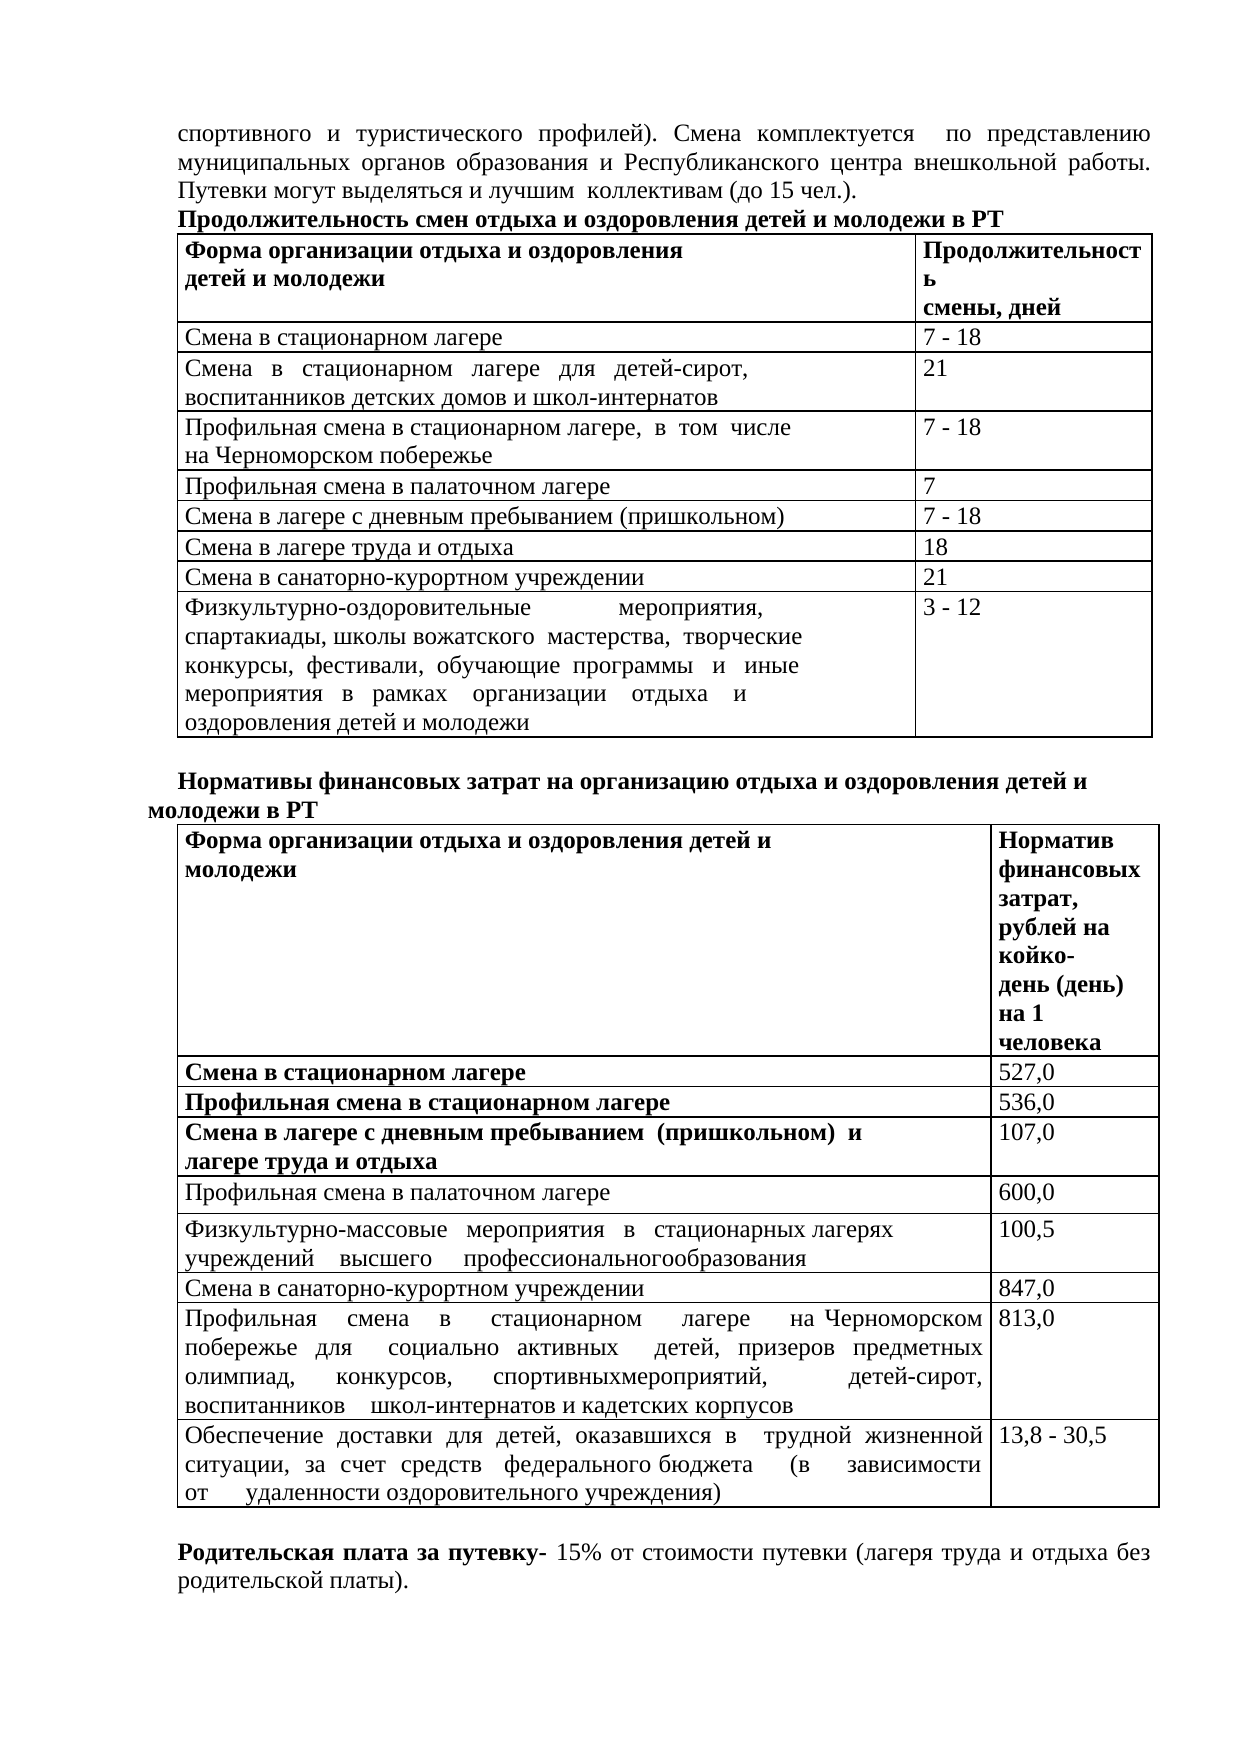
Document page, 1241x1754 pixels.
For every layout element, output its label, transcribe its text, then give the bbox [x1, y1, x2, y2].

table_cell Профильная смена в стационарном лагере [178, 1087, 990, 1116]
table_cell 600,0 [992, 1177, 1158, 1212]
table_cell 21 [916, 562, 1151, 591]
table_cell Смена в лагере с дневным пребыванием (пришкольном) [178, 501, 915, 530]
table_cell Смена в стационарном лагере [178, 323, 915, 351]
table_header Норматив финансовых затрат, рублей на койко- день (день) на 1 человека [992, 825, 1158, 1055]
table_cell 3 - 12 [916, 592, 1151, 736]
table_cell 527,0 [992, 1057, 1158, 1086]
text Продолжительность смен отдыха и оздоровления детей и молодежи в РТ [177, 204, 1152, 233]
table_cell 100,5 [992, 1214, 1158, 1272]
table_cell Профильная смена в стационарном лагере на Черноморском побережье для социально активных детей, призеров предметных олимпиад, конкурсов, спортивныхмероприятий, детей-сирот, воспитанников школ-интернатов и кадетских корпусов [178, 1303, 990, 1418]
table_cell 7 - 18 [916, 412, 1151, 469]
table_cell Смена в санаторно-курортном учреждении [178, 562, 915, 591]
text Нормативы финансовых затрат на организацию отдыха и оздоровления детей и молодежи в РТ [148, 766, 1152, 824]
table_cell Профильная смена в палаточном лагере [178, 471, 915, 500]
table_header Форма организации отдыха и оздоровления детей и молодежи [178, 825, 990, 1055]
table_header Продолжительность смены, дней [916, 235, 1151, 321]
table_cell Физкультурно-массовые мероприятия в стационарных лагерях учреждений высшего профессиональногообразования [178, 1214, 990, 1272]
table_cell 18 [916, 532, 1151, 560]
table_cell 21 [916, 353, 1151, 410]
table_cell 13,8 - 30,5 [992, 1420, 1158, 1506]
table_cell Обеспечение доставки для детей, оказавшихся в трудной жизненной ситуации, за счет средств федерального бюджета (в зависимости от удаленности оздоровительного учреждения) [178, 1420, 990, 1506]
table_cell Смена в лагере с дневным пребыванием (пришкольном) и лагере труда и отдыха [178, 1118, 990, 1175]
table_cell Смена в стационарном лагере для детей-сирот, воспитанников детских домов и школ-интернатов [178, 353, 915, 410]
table_cell 7 - 18 [916, 501, 1151, 530]
table_cell Смена в стационарном лагере [178, 1057, 990, 1086]
table_cell Профильная смена в стационарном лагере, в том числе на Черноморском побережье [178, 412, 915, 469]
table_cell 7 - 18 [916, 323, 1151, 351]
table_cell 847,0 [992, 1273, 1158, 1302]
text Родительская плата за путевку- 15% от стоимости путевки (лагеря труда и отдыха без родительской платы). [177, 1537, 1152, 1594]
table_cell 7 [916, 471, 1151, 500]
table_cell Физкультурно-оздоровительные мероприятия, спартакиады, школы вожатского мастерства, творческие конкурсы, фестивали, обучающие программы и иные мероприятия в рамках организации отдыха и оздоровления детей и молодежи [178, 592, 915, 736]
table_cell Профильная смена в палаточном лагере [178, 1177, 990, 1212]
table_cell 536,0 [992, 1087, 1158, 1116]
table_cell 107,0 [992, 1118, 1158, 1175]
table_cell Смена в санаторно-курортном учреждении [178, 1273, 990, 1302]
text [177, 118, 1152, 204]
table_cell 813,0 [992, 1303, 1158, 1418]
table_cell Смена в лагере труда и отдыха [178, 532, 915, 560]
table_header Форма организации отдыха и оздоровления детей и молодежи [178, 235, 915, 321]
